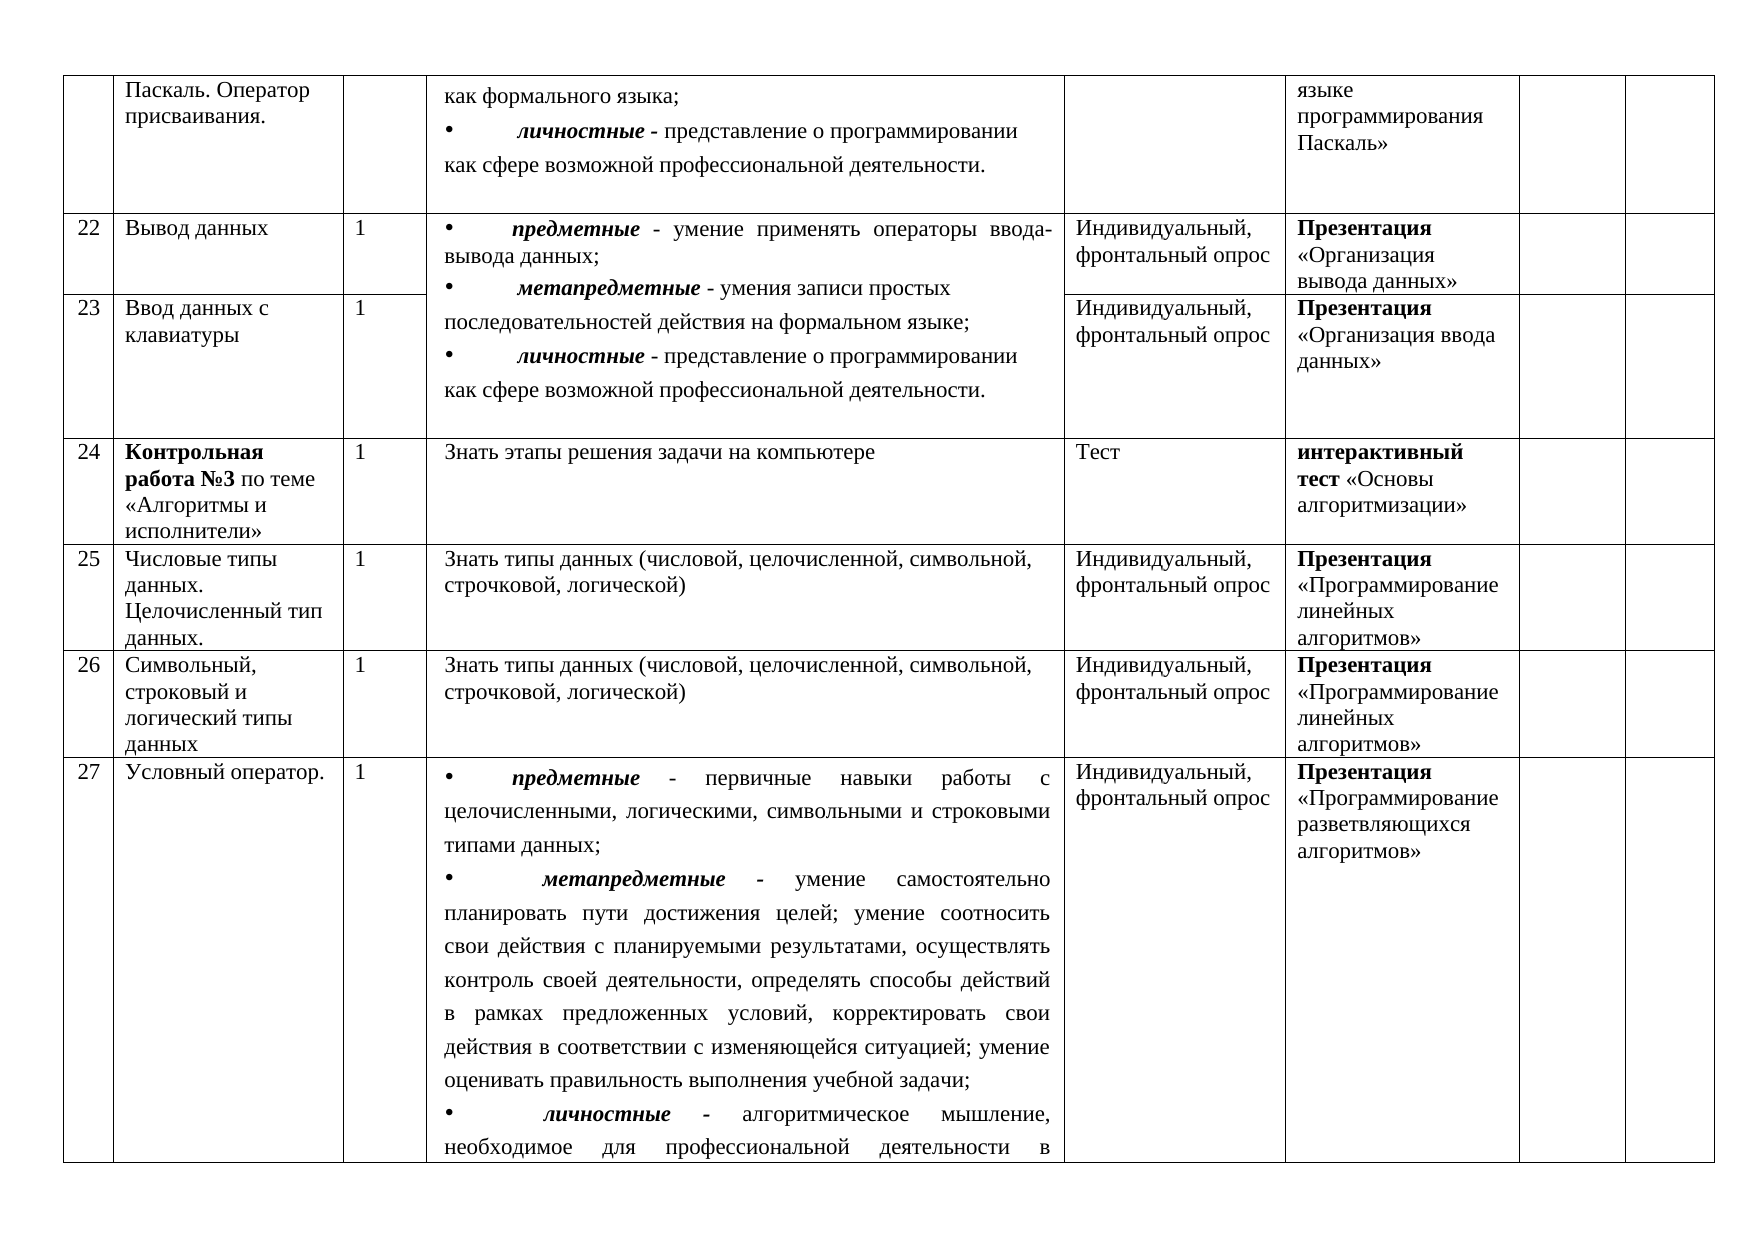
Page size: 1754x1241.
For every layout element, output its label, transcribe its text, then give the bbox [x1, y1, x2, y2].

table_cell [1520, 214, 1625, 293]
table_cell [1520, 76, 1625, 213]
table_cell предметные - умение применять операторы ввода-вывода данных; метапредметные - умения записи простых последовательностей действия на формальном языке; личностные - представление о программировании как сфере возможной профессиональной деятельности. [427, 214, 1064, 437]
table_cell Знать этапы решения задачи на компьютере [427, 439, 1064, 544]
table_cell 22 [64, 214, 113, 293]
table_cell [1520, 295, 1625, 437]
table_cell Презентация «Организация вывода данных» [1286, 214, 1519, 293]
table_cell Знать типы данных (числовой, целочисленной, символьной, строчковой, логической) [427, 651, 1064, 757]
table_cell [1626, 295, 1714, 437]
table_cell [1626, 439, 1714, 544]
table_cell [1626, 758, 1714, 1162]
table_cell [1520, 758, 1625, 1162]
table_cell Презентация «Программирование линейных алгоритмов» [1286, 651, 1519, 757]
table_cell 1 [344, 651, 426, 757]
table_cell 1 [344, 439, 426, 544]
table_cell Индивидуальный, фронтальный опрос [1065, 651, 1285, 757]
table_cell Знать типы данных (числовой, целочисленной, символьной, строчковой, логической) [427, 545, 1064, 650]
table_cell Символьный, строковый и логический типы данных [114, 651, 343, 757]
table_cell 27 [64, 758, 113, 1162]
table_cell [1286, 76, 1519, 213]
table_cell 26 [64, 651, 113, 757]
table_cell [1065, 76, 1285, 213]
table_cell [1520, 545, 1625, 650]
table_cell 1 [344, 214, 426, 293]
table_cell Тест [1065, 439, 1285, 544]
table_cell 24 [64, 439, 113, 544]
table_cell [1520, 439, 1625, 544]
table_cell Числовые типы данных. Целочисленный тип данных. [114, 545, 343, 650]
table_cell Индивидуальный, фронтальный опрос [1065, 214, 1285, 293]
table_cell Контрольная работа №3 по теме «Алгоритмы и исполнители» [114, 439, 343, 544]
table_cell Условный оператор. [114, 758, 343, 1162]
table_cell Ввод данных с клавиатуры [114, 295, 343, 437]
table_cell 1 [344, 295, 426, 437]
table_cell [427, 758, 1064, 1162]
table_cell 1 [344, 545, 426, 650]
table_cell [1520, 651, 1625, 757]
table_cell 25 [64, 545, 113, 650]
table_cell [1626, 545, 1714, 650]
table_cell Индивидуальный, фронтальный опрос [1065, 545, 1285, 650]
table_cell 1 [344, 76, 426, 213]
table_cell Презентация «Программирование линейных алгоритмов» [1286, 545, 1519, 650]
table_cell Индивидуальный, фронтальный опрос [1065, 295, 1285, 437]
table_cell интерактивный тест «Основы алгоритмизации» [1286, 439, 1519, 544]
table_cell 23 [64, 295, 113, 437]
table_cell [1626, 651, 1714, 757]
table_cell Вывод данных [114, 214, 343, 293]
table_cell 21 [64, 76, 113, 213]
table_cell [1065, 758, 1285, 1162]
table_cell 1 [344, 758, 426, 1162]
table_cell [1626, 76, 1714, 213]
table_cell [1286, 758, 1519, 1162]
table_cell [1626, 214, 1714, 293]
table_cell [114, 76, 343, 213]
table_cell Презентация «Организация ввода данных» [1286, 295, 1519, 437]
